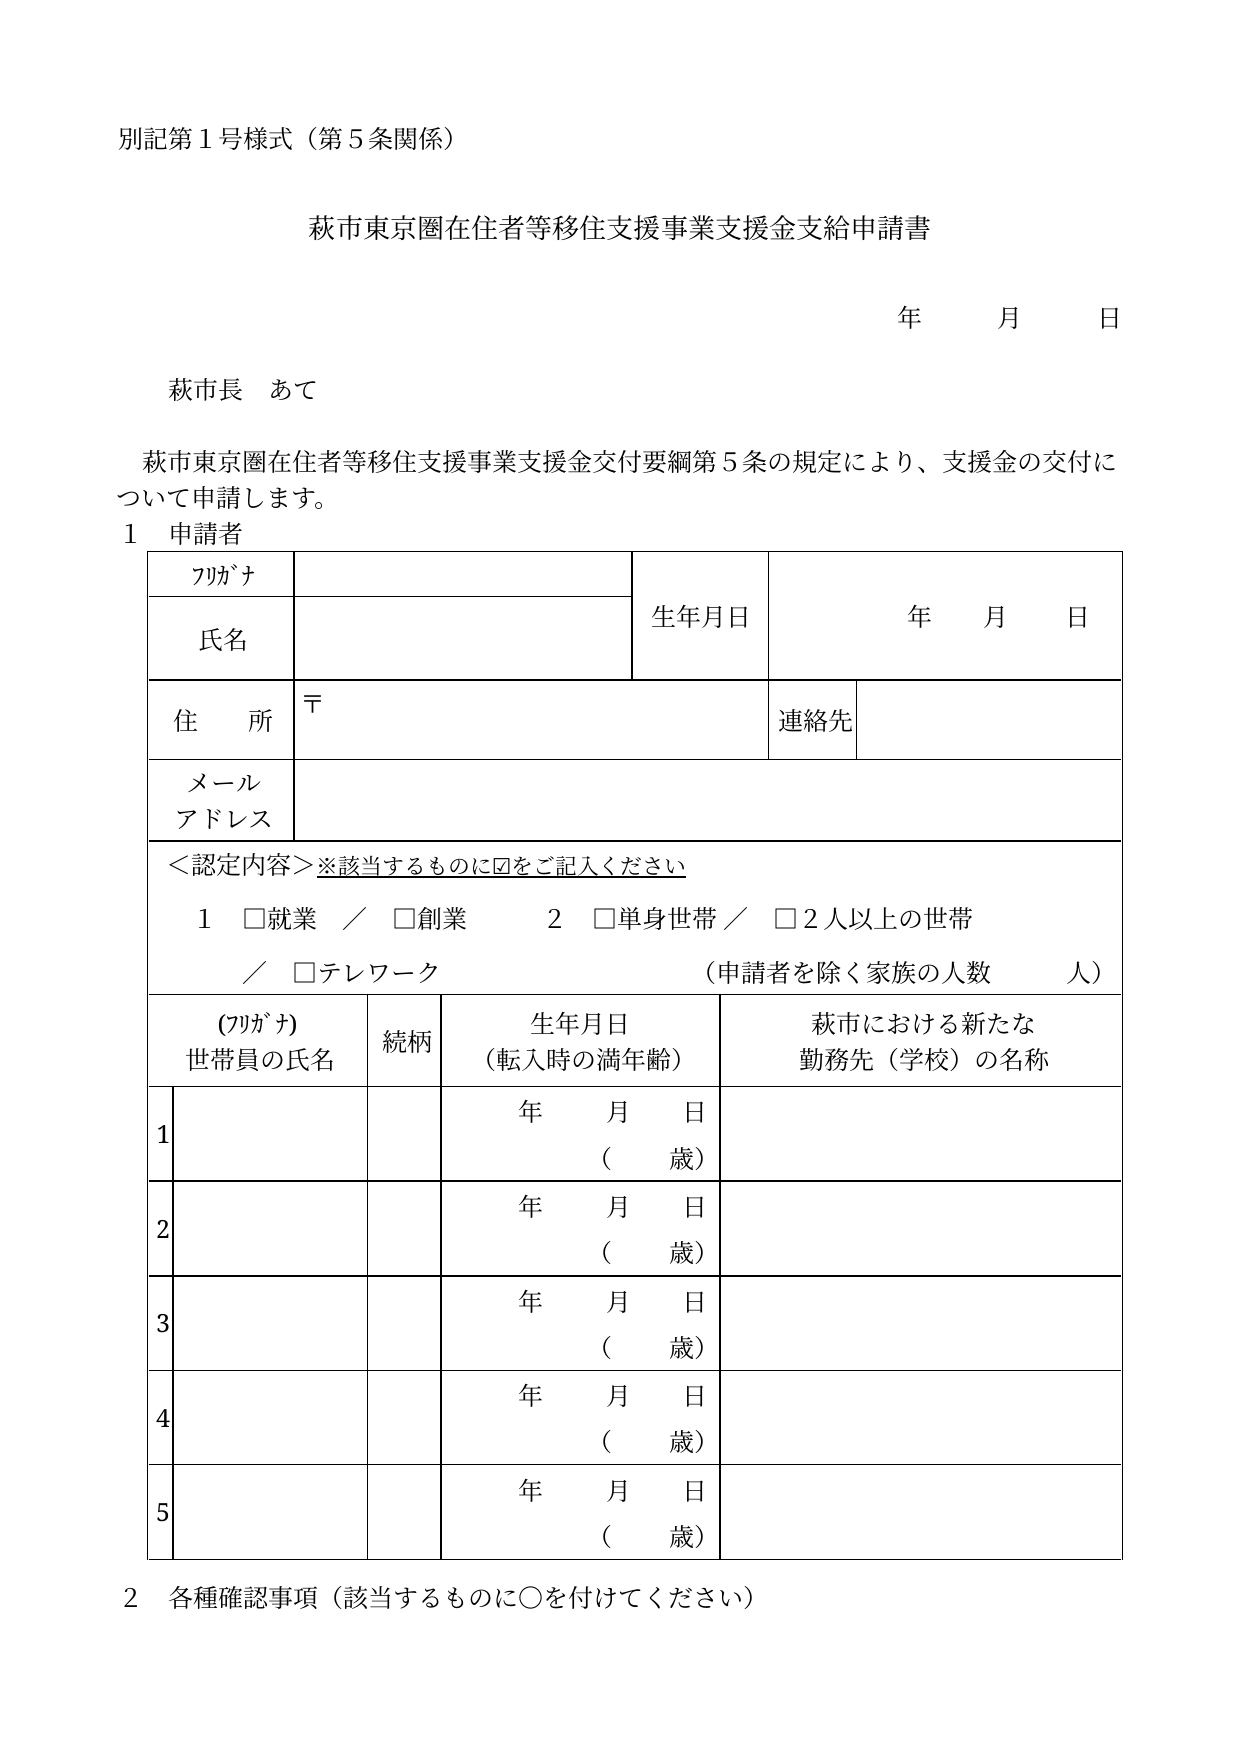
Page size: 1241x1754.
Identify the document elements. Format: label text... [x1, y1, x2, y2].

text ２ 各種確認事項（該当するものに〇を付けてください） [118, 1578, 1122, 1614]
text 年 月 日 [118, 298, 1122, 334]
table_cell [721, 1464, 1122, 1559]
table_cell 萩市における新たな 勤務先（学校）の名称 [721, 994, 1122, 1086]
table_cell 2 [148, 1181, 172, 1275]
table_header ﾌﾘｶﾞﾅ [148, 552, 293, 596]
table_cell [174, 1228, 367, 1275]
table_cell [368, 1371, 440, 1464]
table_cell (ﾌﾘｶﾞﾅ) 世帯員の氏名 [148, 995, 367, 1086]
table_header 生年月日 [633, 552, 768, 679]
table_header [295, 552, 631, 596]
table_cell 住 所 [148, 680, 293, 758]
table_cell 続柄 [368, 995, 440, 1086]
table_cell 生年月日 （転入時の満年齢） [442, 995, 719, 1086]
text 萩市東京圏在住者等移住支援事業支援金交付要綱第５条の規定により、支援金の交付について申請します。 [117, 443, 1122, 515]
table_cell [174, 1182, 367, 1228]
table_cell 年 月 日 [442, 1182, 719, 1228]
table_cell [174, 1465, 367, 1511]
table_cell （ 歳） [442, 1322, 719, 1369]
table_cell （ 歳） [442, 1417, 719, 1464]
table_cell メール アドレス [148, 760, 293, 840]
text １ 申請者 [118, 515, 1122, 551]
table_cell [174, 1277, 367, 1322]
table_cell [174, 1417, 367, 1464]
table_cell [368, 1277, 440, 1369]
table_cell [721, 1275, 1122, 1369]
table_cell （ 歳） [442, 1133, 719, 1180]
table_header 年 月 日 [769, 552, 1122, 679]
table_cell 年 月 日 [442, 1277, 719, 1322]
table_cell 5 [148, 1465, 172, 1559]
table_cell [368, 1182, 440, 1275]
text 萩市東京圏在住者等移住支援事業支援金支給申請書 [118, 191, 1122, 263]
table_cell 4 [148, 1371, 172, 1464]
text 萩市長 あて [118, 370, 1122, 406]
table_cell （ 歳） [442, 1511, 719, 1559]
table_cell [721, 1370, 1122, 1464]
text 別記第１号様式（第５条関係） [118, 120, 1122, 156]
table_cell 年 月 日 [442, 1087, 719, 1133]
table_cell [368, 1465, 440, 1559]
table_cell [174, 1371, 367, 1417]
table_cell ＜認定内容＞※該当するものに☑をご記入ください １ □就業 ／ □創業 ２ □単身世帯 ／ □２人以上の世帯 ／ □テレワーク （申請者を除く家族の人数 人） [148, 840, 1122, 994]
table_cell [174, 1511, 367, 1559]
table_cell [174, 1087, 367, 1133]
table_cell [295, 759, 1122, 840]
table_cell 3 [148, 1276, 172, 1369]
table_cell [368, 1087, 440, 1180]
table_cell [857, 679, 1122, 758]
table_cell 年 月 日 [442, 1465, 719, 1511]
table_cell 氏名 [148, 597, 293, 679]
table_cell [295, 597, 631, 679]
table_cell 年 月 日 [442, 1371, 719, 1417]
table_cell [721, 1180, 1122, 1275]
table_cell 〒 [295, 681, 768, 758]
table_cell [174, 1133, 367, 1180]
table_cell （ 歳） [442, 1228, 719, 1275]
table_cell 1 [148, 1087, 172, 1180]
table_cell [721, 1086, 1122, 1180]
table_cell 連絡先 [769, 681, 856, 758]
table_cell [174, 1322, 367, 1369]
